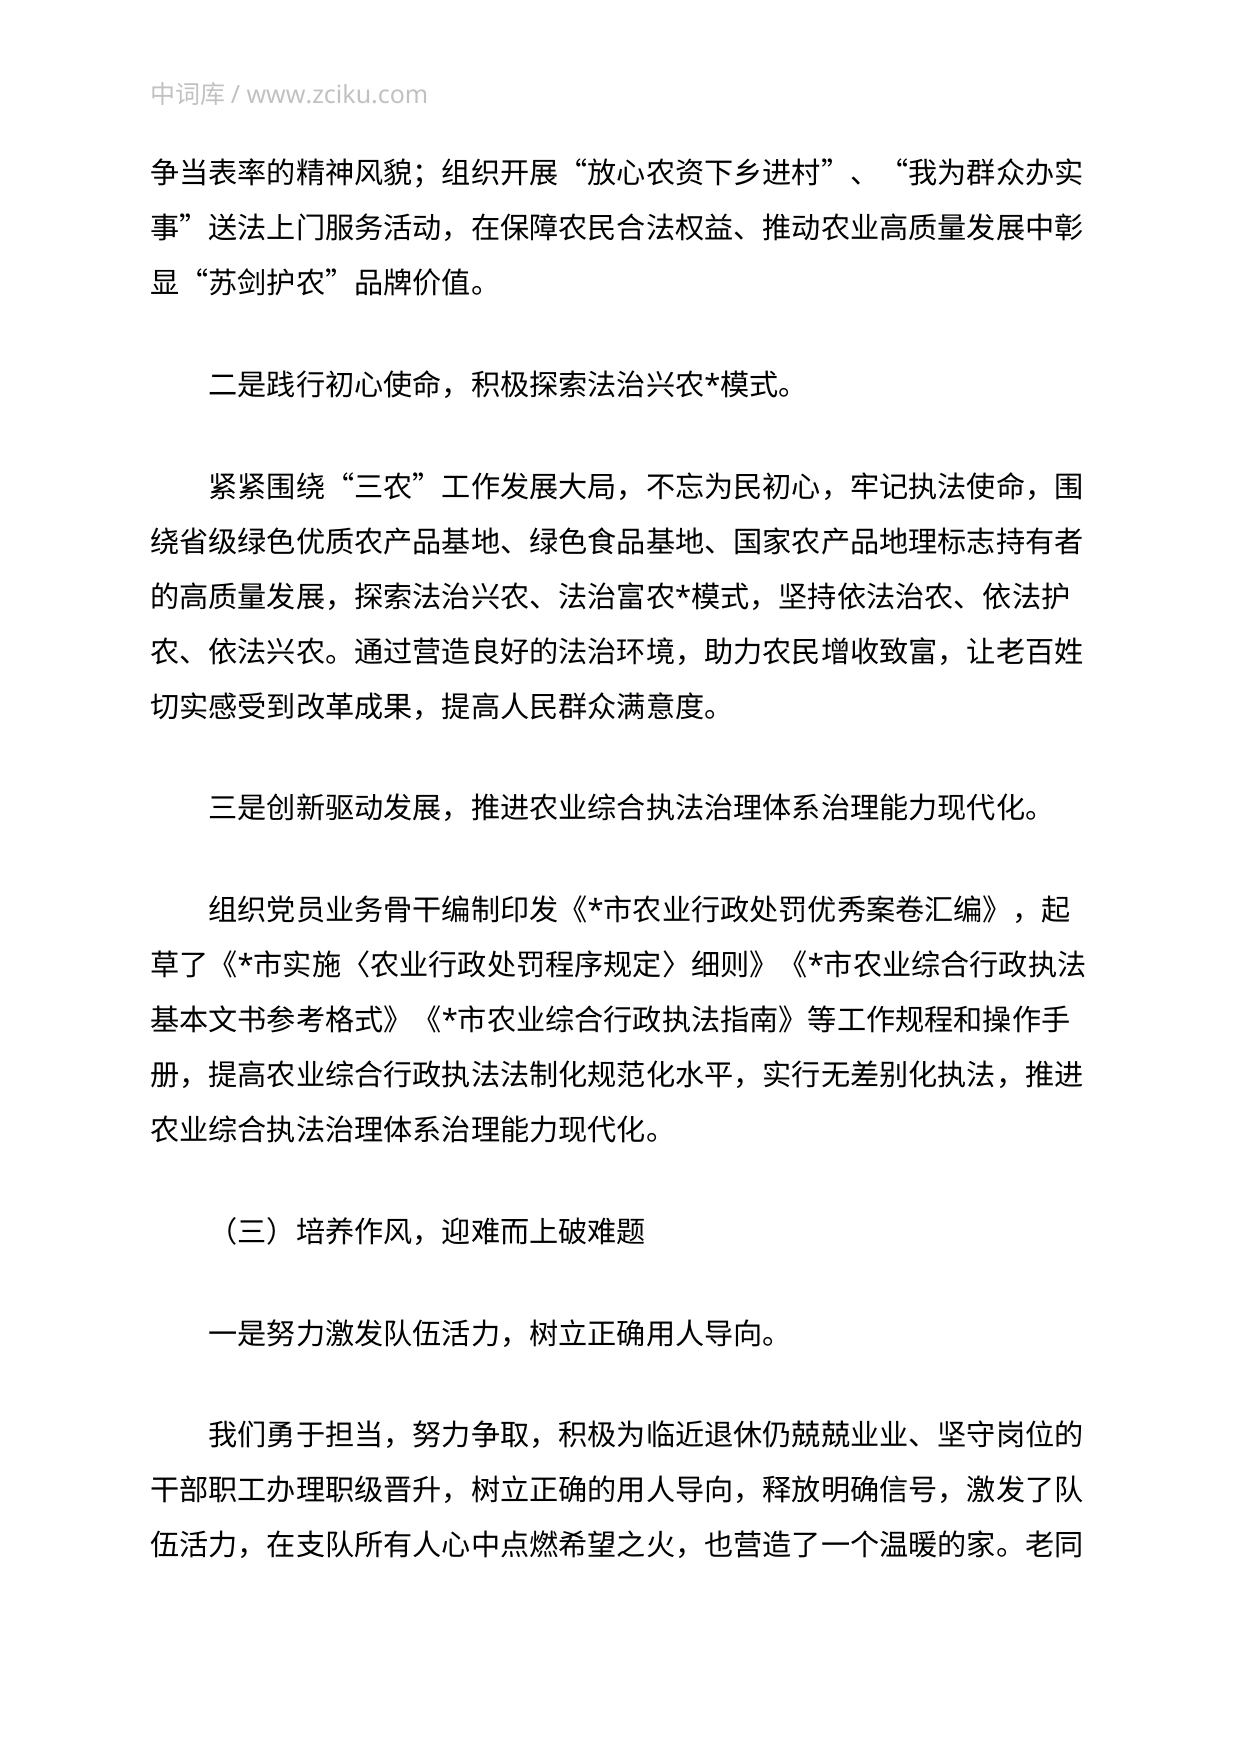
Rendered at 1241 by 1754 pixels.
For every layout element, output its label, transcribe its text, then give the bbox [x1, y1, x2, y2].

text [150, 150, 1090, 302]
text 三是创新驱动发展，推进农业综合执法治理体系治理能力现代化。 [150, 785, 1090, 827]
text 紧紧围绕“三农”工作发展大局，不忘为民初心，牢记执法使命，围绕省级绿色优质农产品基地、绿色食品基地、国家农产品地理标志持有者的高质量发展，探索法治兴农、法治富农*模式，坚持依法治农、依法护农、依法兴农。通过营造良好的法治环境，助力农民增收致富，让老百姓切实感受到改革成果，提高人民群众满意度。 [150, 463, 1090, 726]
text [150, 1412, 1090, 1564]
text （三）培养作风，迎难而上破难题 [150, 1208, 1090, 1251]
text 组织党员业务骨干编制印发《*市农业行政处罚优秀案卷汇编》，起草了《*市实施〈农业行政处罚程序规定〉细则》《*市农业综合行政执法基本文书参考格式》《*市农业综合行政执法指南》等工作规程和操作手册，提高农业综合行政执法法制化规范化水平，实行无差别化执法，推进农业综合执法治理体系治理能力现代化。 [150, 887, 1090, 1149]
text 一是努力激发队伍活力，树立正确用人导向。 [150, 1310, 1090, 1352]
text 二是践行初心使命，积极探索法治兴农*模式。 [150, 362, 1090, 404]
